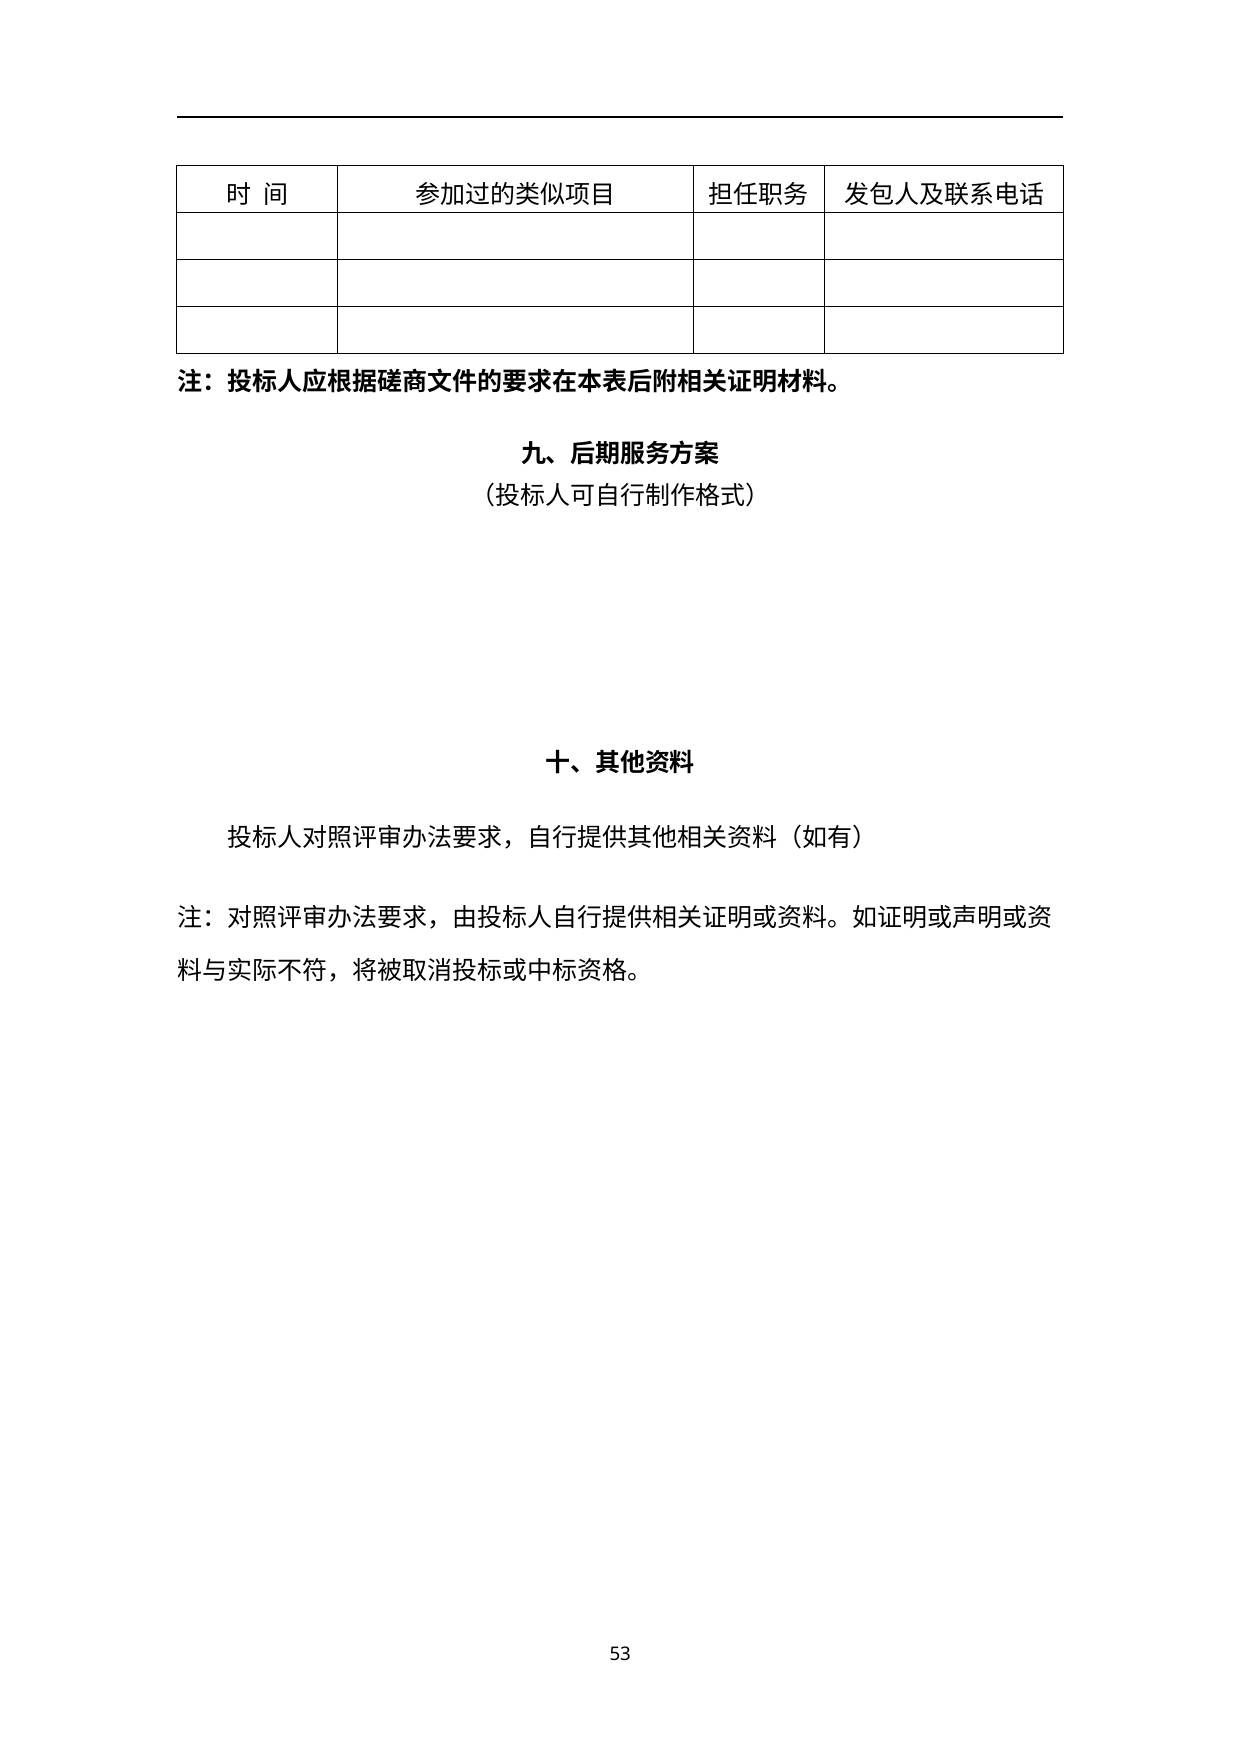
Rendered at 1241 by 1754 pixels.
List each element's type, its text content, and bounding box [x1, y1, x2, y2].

table_cell [825, 307, 1063, 353]
table_cell 发包人及联系电话 [825, 166, 1063, 212]
table_cell 参加过的类似项目 [338, 166, 693, 212]
text 注：投标人应根据磋商文件的要求在本表后附相关证明材料。 [177, 354, 1063, 400]
text 注：对照评审办法要求，由投标人自行提供相关证明或资料。如证明或声明或资料与实际不符，将被取消投标或中标资格。 [177, 883, 1063, 990]
table_cell [177, 307, 337, 353]
table_cell [338, 307, 693, 353]
table_cell [694, 260, 824, 306]
table_cell [694, 307, 824, 353]
table_cell [694, 213, 824, 259]
table_cell [825, 260, 1063, 306]
table_cell 担任职务 [694, 166, 824, 212]
text 投标人对照评审办法要求，自行提供其他相关资料（如有） [177, 821, 1062, 852]
table_cell [338, 213, 693, 259]
table_cell [338, 260, 693, 306]
table_cell [177, 213, 337, 259]
text 九、后期服务方案 [177, 434, 1063, 470]
table_cell 时 间 [177, 166, 337, 212]
text （投标人可自行制作格式） [177, 475, 1063, 511]
text 十、其他资料 [177, 742, 1063, 778]
table_cell [825, 213, 1063, 259]
table_cell [177, 260, 337, 306]
